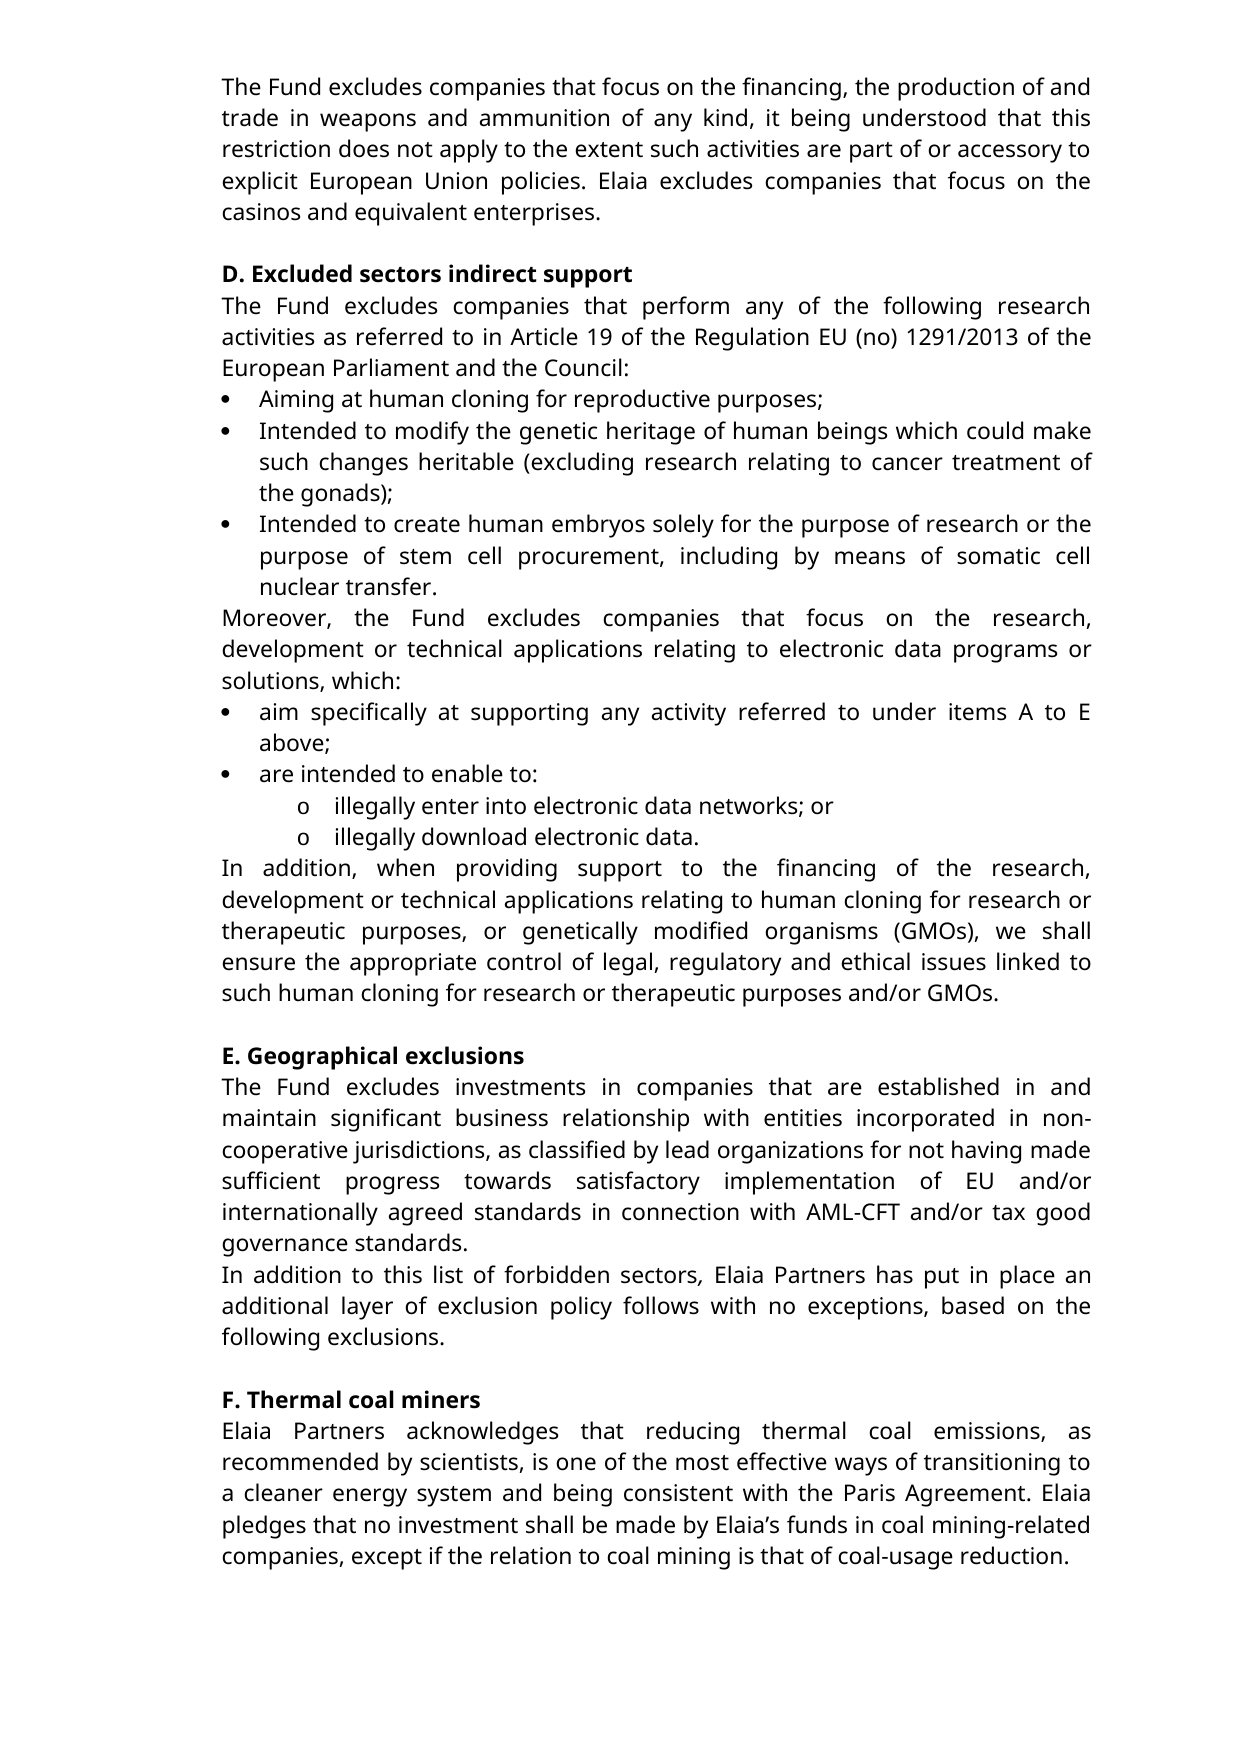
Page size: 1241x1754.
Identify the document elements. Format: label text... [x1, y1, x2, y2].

text D. Excluded sectors indirect support [148, 258, 1092, 290]
text E. Geographical exclusions [148, 1040, 1092, 1071]
list Intended to create human embryos solely for the purpose of research or the purpose of stem cell procurement, including by means of somatic cell nuclear transfer. [221, 508, 1092, 602]
list illegally enter into electronic data networks; or [296, 790, 1092, 821]
text The Fund excludes investments in companies that are established in and maintain significant business relationship with entities incorporated in non-cooperative jurisdictions, as classified by lead organizations for not having made sufficient progress towards satisfactory implementation of EU and/or internationally agreed standards in connection with AML-CFT and/or tax good governance standards. [221, 1071, 1092, 1259]
list aim specifically at supporting any activity referred to under items A to E above; [221, 696, 1092, 758]
text Elaia Partners acknowledges that reducing thermal coal emissions, as recommended by scientists, is one of the most effective ways of transitioning to a cleaner energy system and being consistent with the Paris Agreement. Elaia pledges that no investment shall be made by Elaia’s funds in coal mining-related companies, except if the relation to coal mining is that of coal-usage reduction. [221, 1415, 1092, 1571]
list Intended to modify the genetic heritage of human beings which could make such changes heritable (excluding research relating to cancer treatment of the gonads); [221, 415, 1092, 508]
text Moreover, the Fund excludes companies that focus on the research, development or technical applications relating to electronic data programs or solutions, which: [221, 602, 1092, 696]
list illegally download electronic data. [296, 821, 1092, 852]
text F. Thermal coal miners [148, 1384, 1092, 1415]
text The Fund excludes companies that focus on the financing, the production of and trade in weapons and ammunition of any kind, it being understood that this restriction does not apply to the extent such activities are part of or accessory to explicit European Union policies. Elaia excludes companies that focus on the casinos and equivalent enterprises. [221, 71, 1092, 227]
text In addition to this list of forbidden sectors, Elaia Partners has put in place an additional layer of exclusion policy follows with no exceptions, based on the following exclusions. [221, 1259, 1092, 1352]
list Aiming at human cloning for reproductive purposes; [221, 383, 1092, 415]
text In addition, when providing support to the financing of the research, development or technical applications relating to human cloning for research or therapeutic purposes, or genetically modified organisms (GMOs), we shall ensure the appropriate control of legal, regulatory and ethical issues linked to such human cloning for research or therapeutic purposes and/or GMOs. [221, 852, 1092, 1009]
list are intended to enable to: [221, 758, 1092, 790]
text The Fund excludes companies that perform any of the following research activities as referred to in Article 19 of the Regulation EU (no) 1291/2013 of the European Parliament and the Council: [221, 290, 1092, 383]
